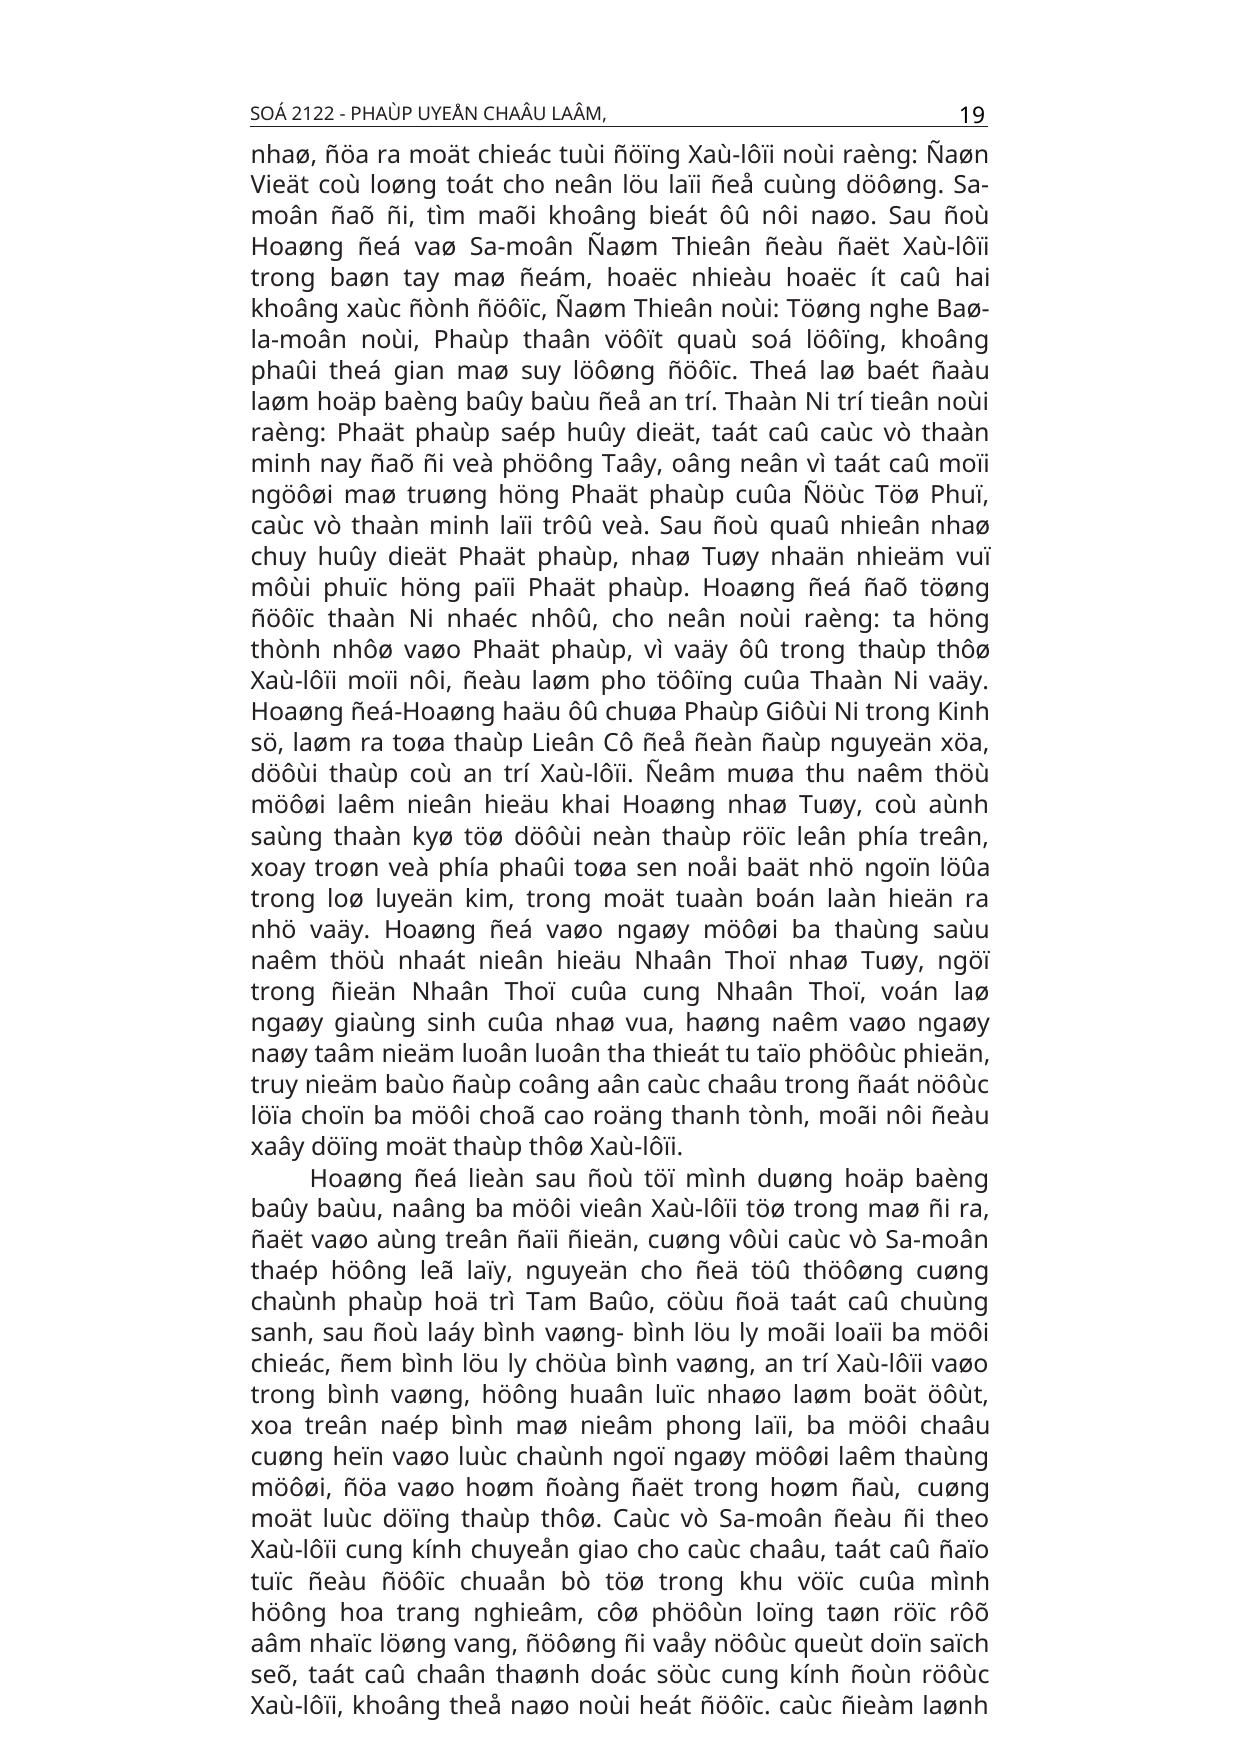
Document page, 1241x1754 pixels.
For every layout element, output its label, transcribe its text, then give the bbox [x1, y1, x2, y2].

text nhaø, ñöa ra moät chieác tuùi ñöïng Xaù-lôïi noùi raèng: Ñaøn Vieät coù loøng toát cho neân löu laïi ñeå cuùng döôøng. Sa-moân ñaõ ñi, tìm maõi khoâng bieát ôû nôi naøo. Sau ñoù Hoaøng ñeá vaø Sa-moân Ñaøm Thieân ñeàu ñaët Xaù-lôïi trong baøn tay maø ñeám, hoaëc nhieàu hoaëc ít caû hai khoâng xaùc ñònh ñöôïc, Ñaøm Thieân noùi: Töøng nghe Baø-la-moân noùi, Phaùp thaân vöôït quaù soá löôïng, khoâng phaûi theá gian maø suy löôøng ñöôïc. Theá laø baét ñaàu laøm hoäp baèng baûy baùu ñeå an trí. Thaàn Ni trí tieân noùi raèng: Phaät phaùp saép huûy dieät, taát caû caùc vò thaàn minh nay ñaõ ñi veà phöông Taây, oâng neân vì taát caû moïi ngöôøi maø truøng höng Phaät phaùp cuûa Ñöùc Töø Phuï, caùc vò thaàn minh laïi trôû veà. Sau ñoù quaû nhieân nhaø chuy huûy dieät Phaät phaùp, nhaø Tuøy nhaän nhieäm vuï môùi phuïc höng païi Phaät phaùp. Hoaøng ñeá ñaõ töøng ñöôïc thaàn Ni nhaéc nhôû, cho neân noùi raèng: ta höng thònh nhôø vaøo Phaät phaùp, vì vaäy ôû trong thaùp thôø Xaù-lôïi moïi nôi, ñeàu laøm pho töôïng cuûa Thaàn Ni vaäy. Hoaøng ñeá-Hoaøng haäu ôû chuøa Phaùp Giôùi Ni trong Kinh sö, laøm ra toøa thaùp Lieân Cô ñeå ñeàn ñaùp nguyeän xöa, döôùi thaùp coù an trí Xaù-lôïi. Ñeâm muøa thu naêm thöù möôøi laêm nieân hieäu khai Hoaøng nhaø Tuøy, coù aùnh saùng thaàn kyø töø döôùi neàn thaùp röïc leân phía treân, xoay troøn veà phía phaûi toøa sen noåi baät nhö ngoïn löûa trong loø luyeän kim, trong moät tuaàn boán laàn hieän ra nhö vaäy. Hoaøng ñeá vaøo ngaøy möôøi ba thaùng saùu naêm thöù nhaát nieân hieäu Nhaân Thoï nhaø Tuøy, ngöï trong ñieän Nhaân Thoï cuûa cung Nhaân Thoï, voán laø ngaøy giaùng sinh cuûa nhaø vua, haøng naêm vaøo ngaøy naøy taâm nieäm luoân luoân tha thieát tu taïo phöôùc phieän, truy nieäm baùo ñaùp coâng aân caùc chaâu trong ñaát nöôùc löïa choïn ba möôi choã cao roäng thanh tònh, moãi nôi ñeàu xaây döïng moät thaùp thôø Xaù-lôïi. [250, 138, 990, 1163]
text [250, 1163, 990, 1721]
